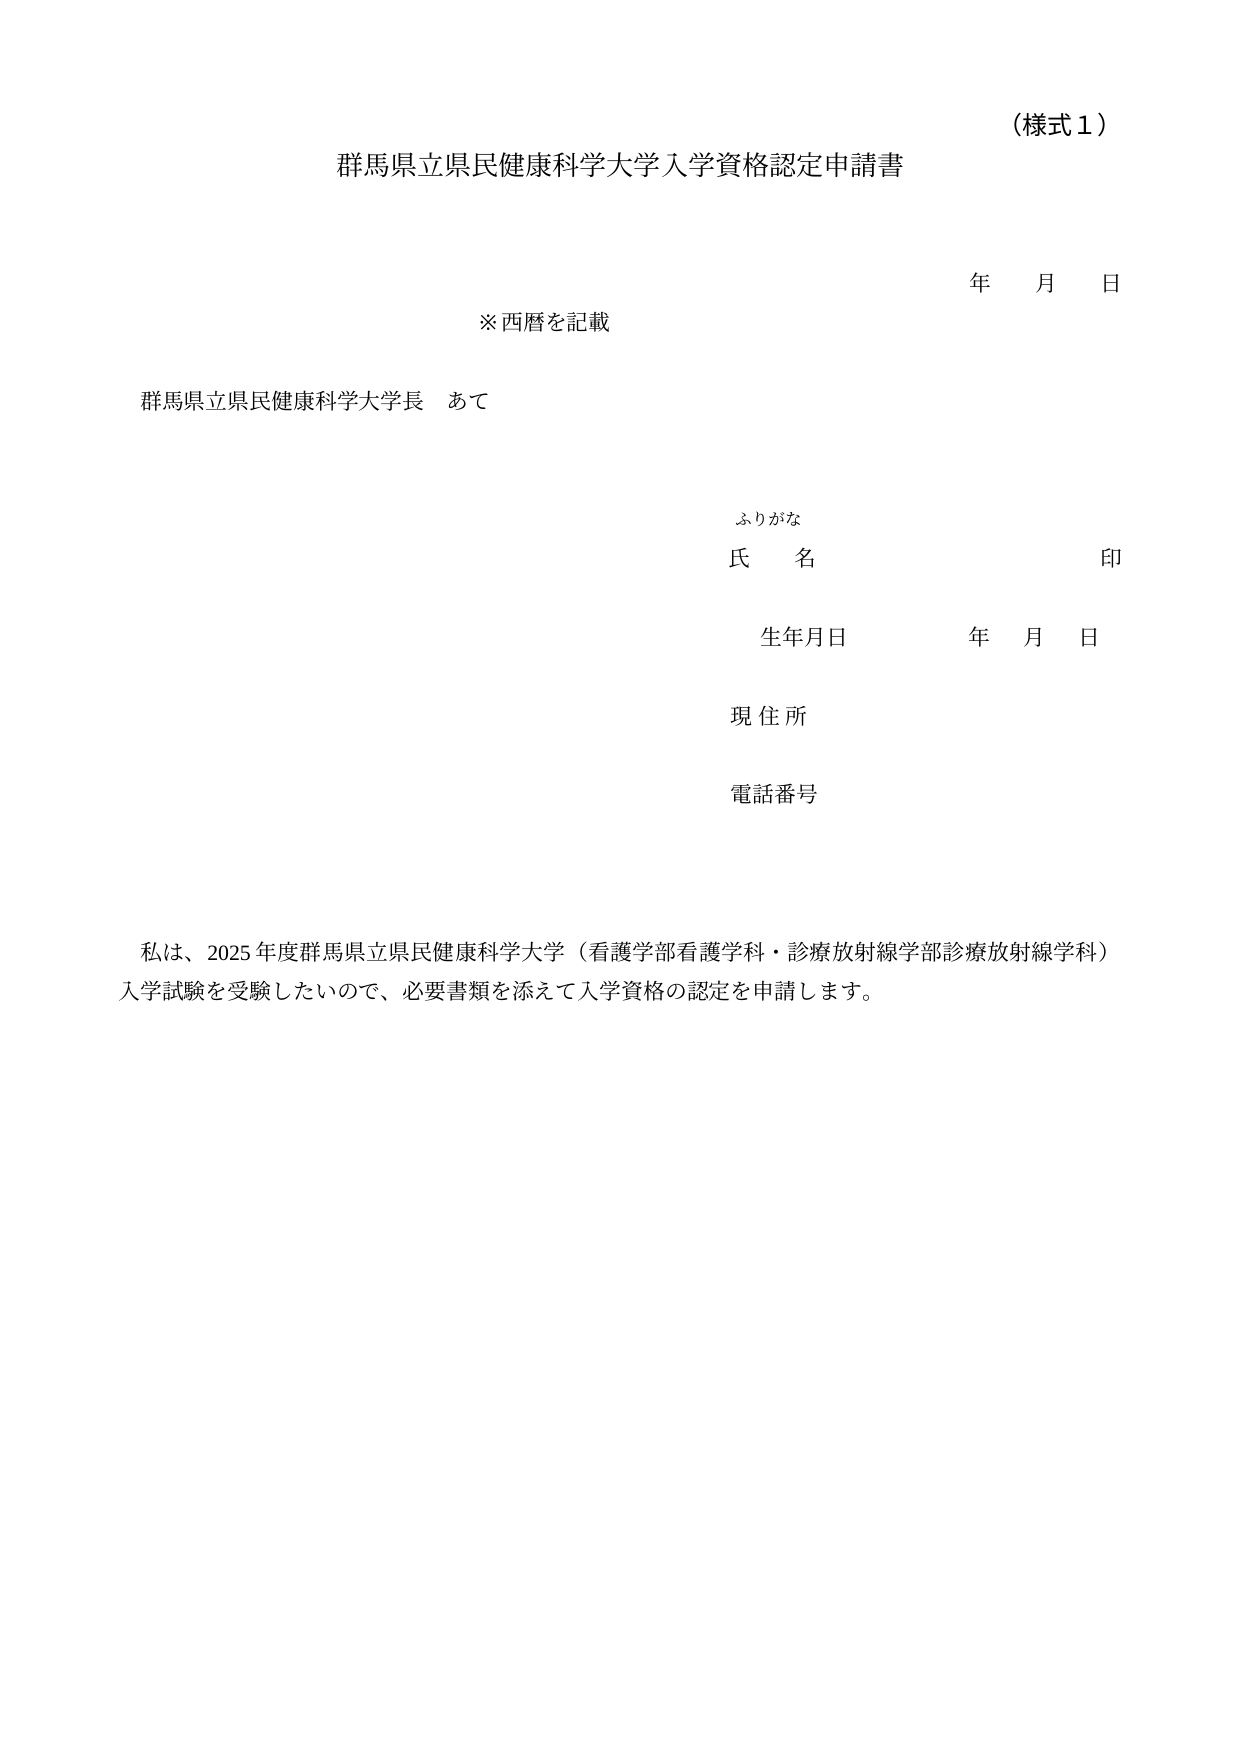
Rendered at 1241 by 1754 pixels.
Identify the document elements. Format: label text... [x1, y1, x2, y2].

text 電話番号 [118, 774, 1078, 813]
text 群馬県立県民健康科学大学入学資格認定申請書 [118, 144, 1122, 183]
text 氏 名 印 [118, 537, 1122, 577]
text 現 住 所 [118, 695, 1078, 734]
text ふりがな [118, 498, 1089, 537]
text 私は、2025年度群馬県立県民健康科学大学（看護学部看護学科・診療放射線学部診療放射線学科）入学試験を受験したいので、必要書類を添えて入学資格の認定を申請します。 [118, 931, 1122, 1010]
text 年 月 日 [118, 262, 1122, 301]
text ※西暦を記載 [118, 301, 1122, 341]
text 生年月日 年 月 日 [118, 616, 1100, 656]
text （様式１） [118, 104, 1122, 144]
text 群馬県立県民健康科学大学長 あて [118, 380, 1122, 419]
